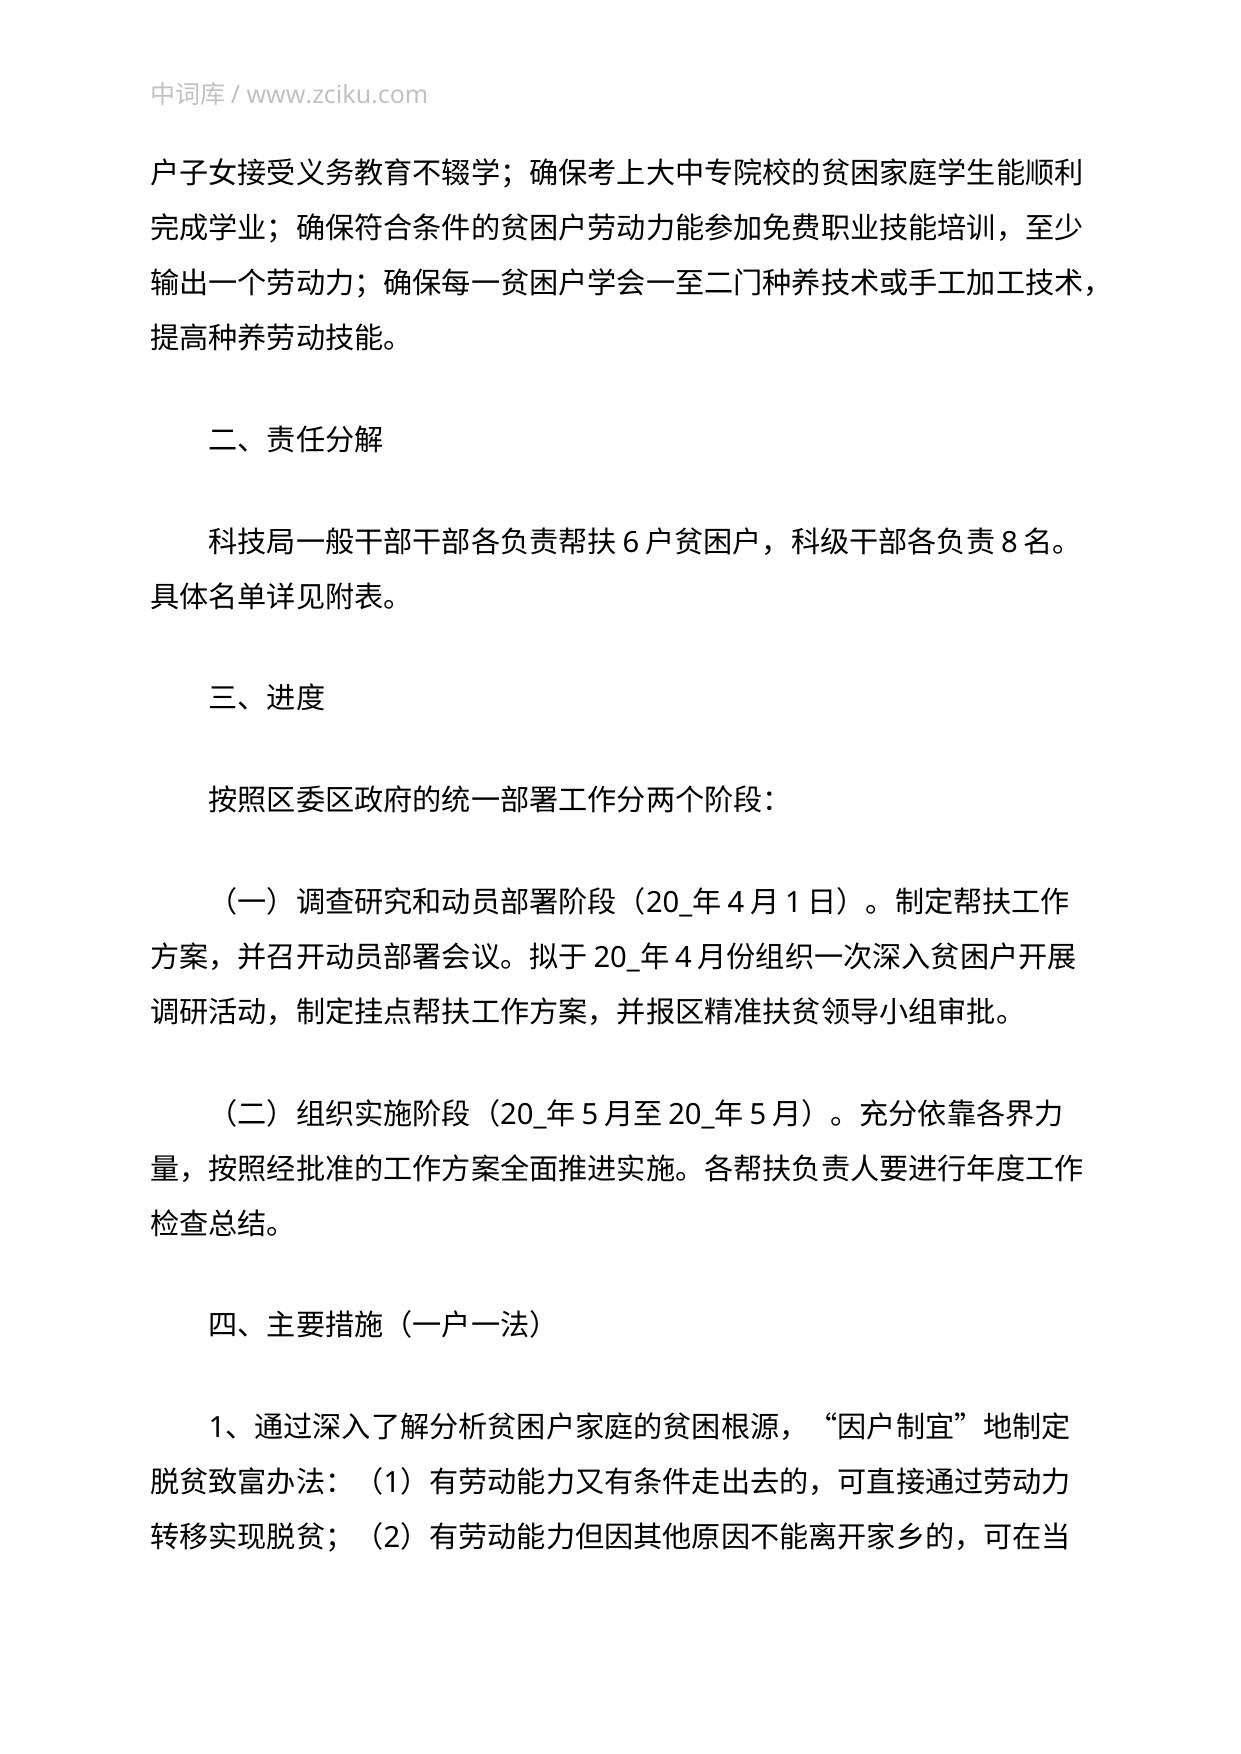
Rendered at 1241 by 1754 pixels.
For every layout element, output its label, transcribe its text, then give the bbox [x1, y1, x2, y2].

text 按照区委区政府的统一部署工作分两个阶段： [150, 777, 1090, 819]
text 四、主要措施（一户一法） [150, 1302, 1090, 1344]
text （二）组织实施阶段（20_年5月至20_年5月）。充分依靠各界力量，按照经批准的工作方案全面推进实施。各帮扶负责人要进行年度工作检查总结。 [150, 1090, 1090, 1242]
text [150, 1404, 1090, 1556]
text （一）调查研究和动员部署阶段（20_年4月1日）。制定帮扶工作方案，并召开动员部署会议。拟于20_年4月份组织一次深入贫困户开展调研活动，制定挂点帮扶工作方案，并报区精准扶贫领导小组审批。 [150, 878, 1090, 1031]
text 二、责任分解 [150, 416, 1090, 459]
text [150, 150, 1090, 357]
text 三、进度 [150, 675, 1090, 717]
text 科技局一般干部干部各负责帮扶6户贫困户，科级干部各负责8名。具体名单详见附表。 [150, 518, 1090, 616]
